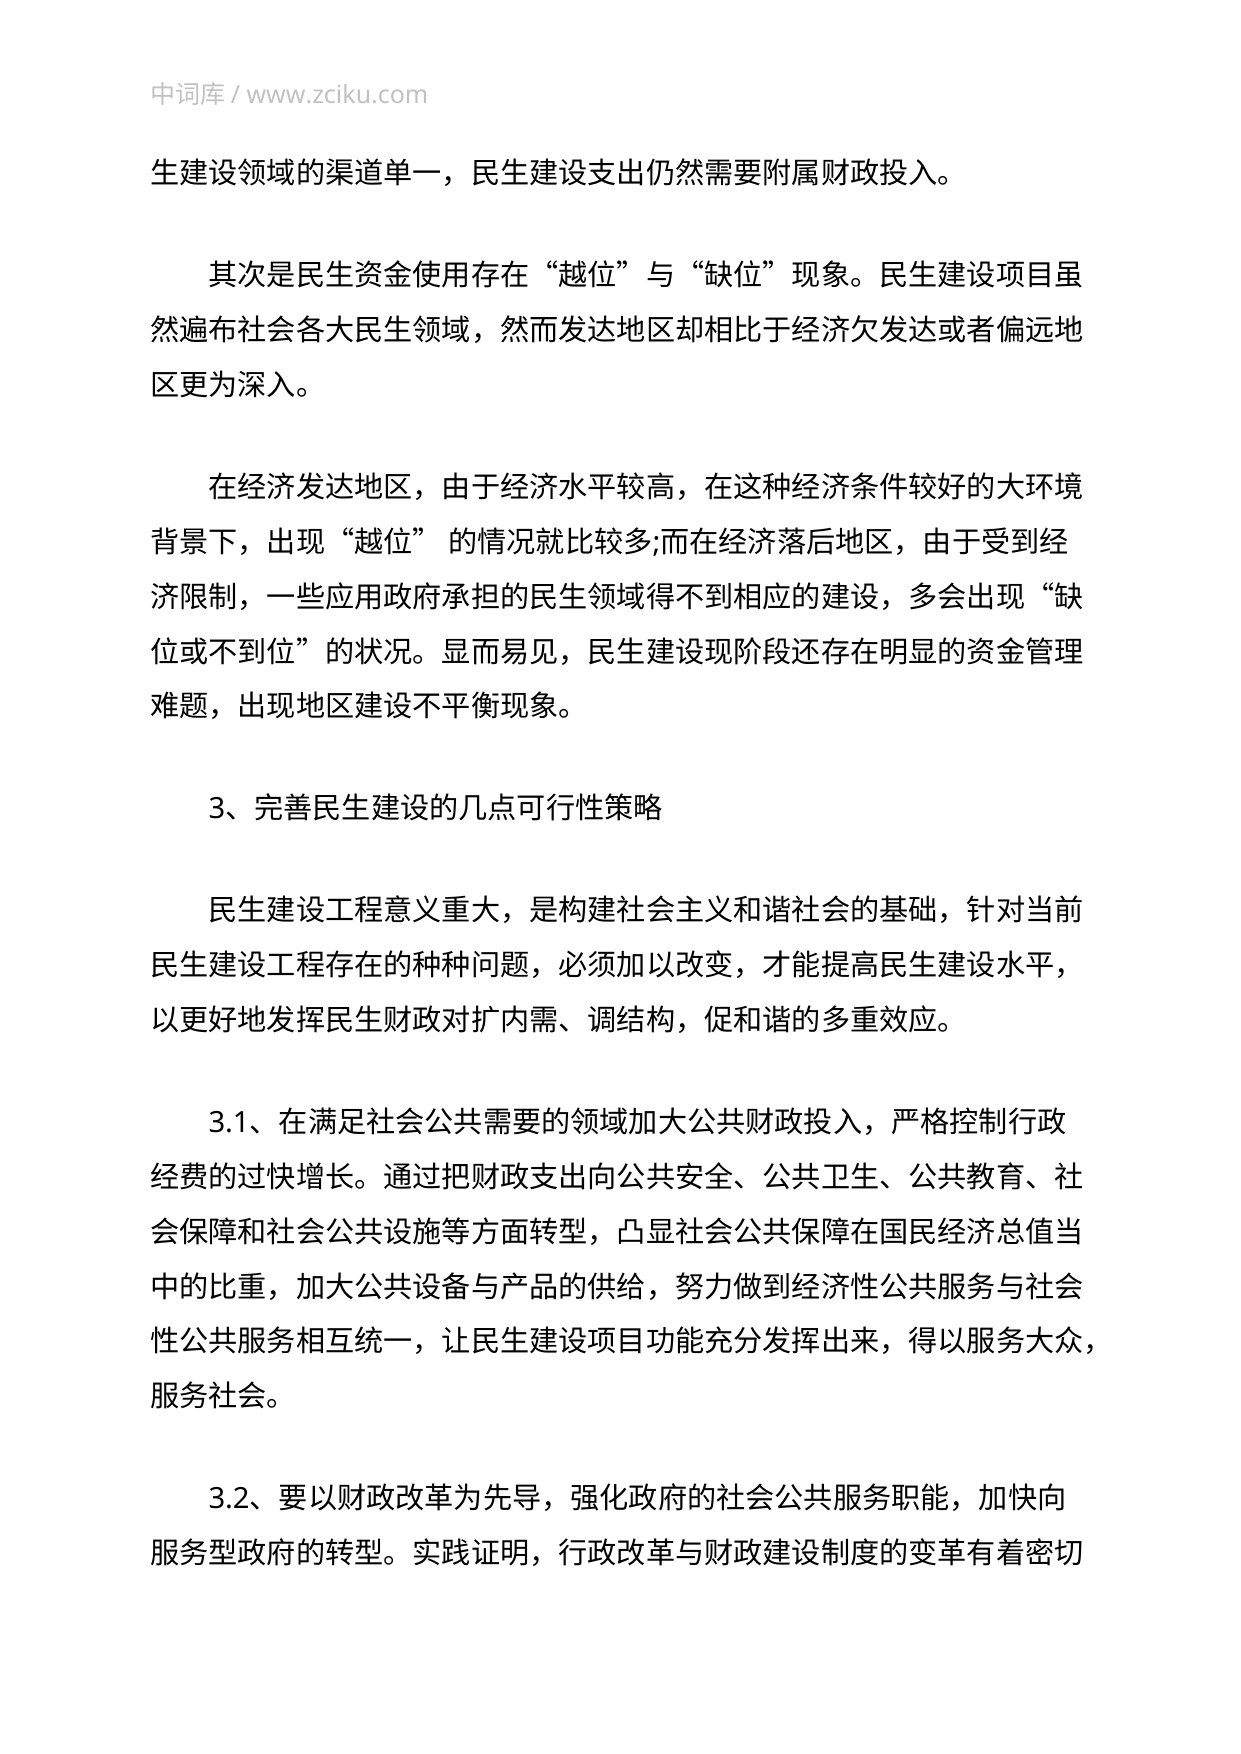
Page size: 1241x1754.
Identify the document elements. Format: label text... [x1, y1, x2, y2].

text 民生建设工程意义重大，是构建社会主义和谐社会的基础，针对当前民生建设工程存在的种种问题，必须加以改变，才能提高民生建设水平，以更好地发挥民生财政对扩内需、调结构，促和谐的多重效应。 [150, 887, 1090, 1039]
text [150, 150, 1090, 192]
text 3.1、在满足社会公共需要的领域加大公共财政投入，严格控制行政经费的过快增长。通过把财政支出向公共安全、公共卫生、公共教育、社会保障和社会公共设施等方面转型，凸显社会公共保障在国民经济总值当中的比重，加大公共设备与产品的供给，努力做到经济性公共服务与社会性公共服务相互统一，让民生建设项目功能充分发挥出来，得以服务大众，服务社会。 [150, 1098, 1090, 1415]
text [150, 1475, 1090, 1572]
text 3、完善民生建设的几点可行性策略 [150, 785, 1090, 827]
text 其次是民生资金使用存在“越位”与“缺位”现象。民生建设项目虽然遍布社会各大民生领域，然而发达地区却相比于经济欠发达或者偏远地区更为深入。 [150, 252, 1090, 404]
text 在经济发达地区，由于经济水平较高，在这种经济条件较好的大环境背景下，出现“越位” 的情况就比较多;而在经济落后地区，由于受到经济限制，一些应用政府承担的民生领域得不到相应的建设，多会出现“缺位或不到位”的状况。显而易见，民生建设现阶段还存在明显的资金管理难题，出现地区建设不平衡现象。 [150, 463, 1090, 725]
